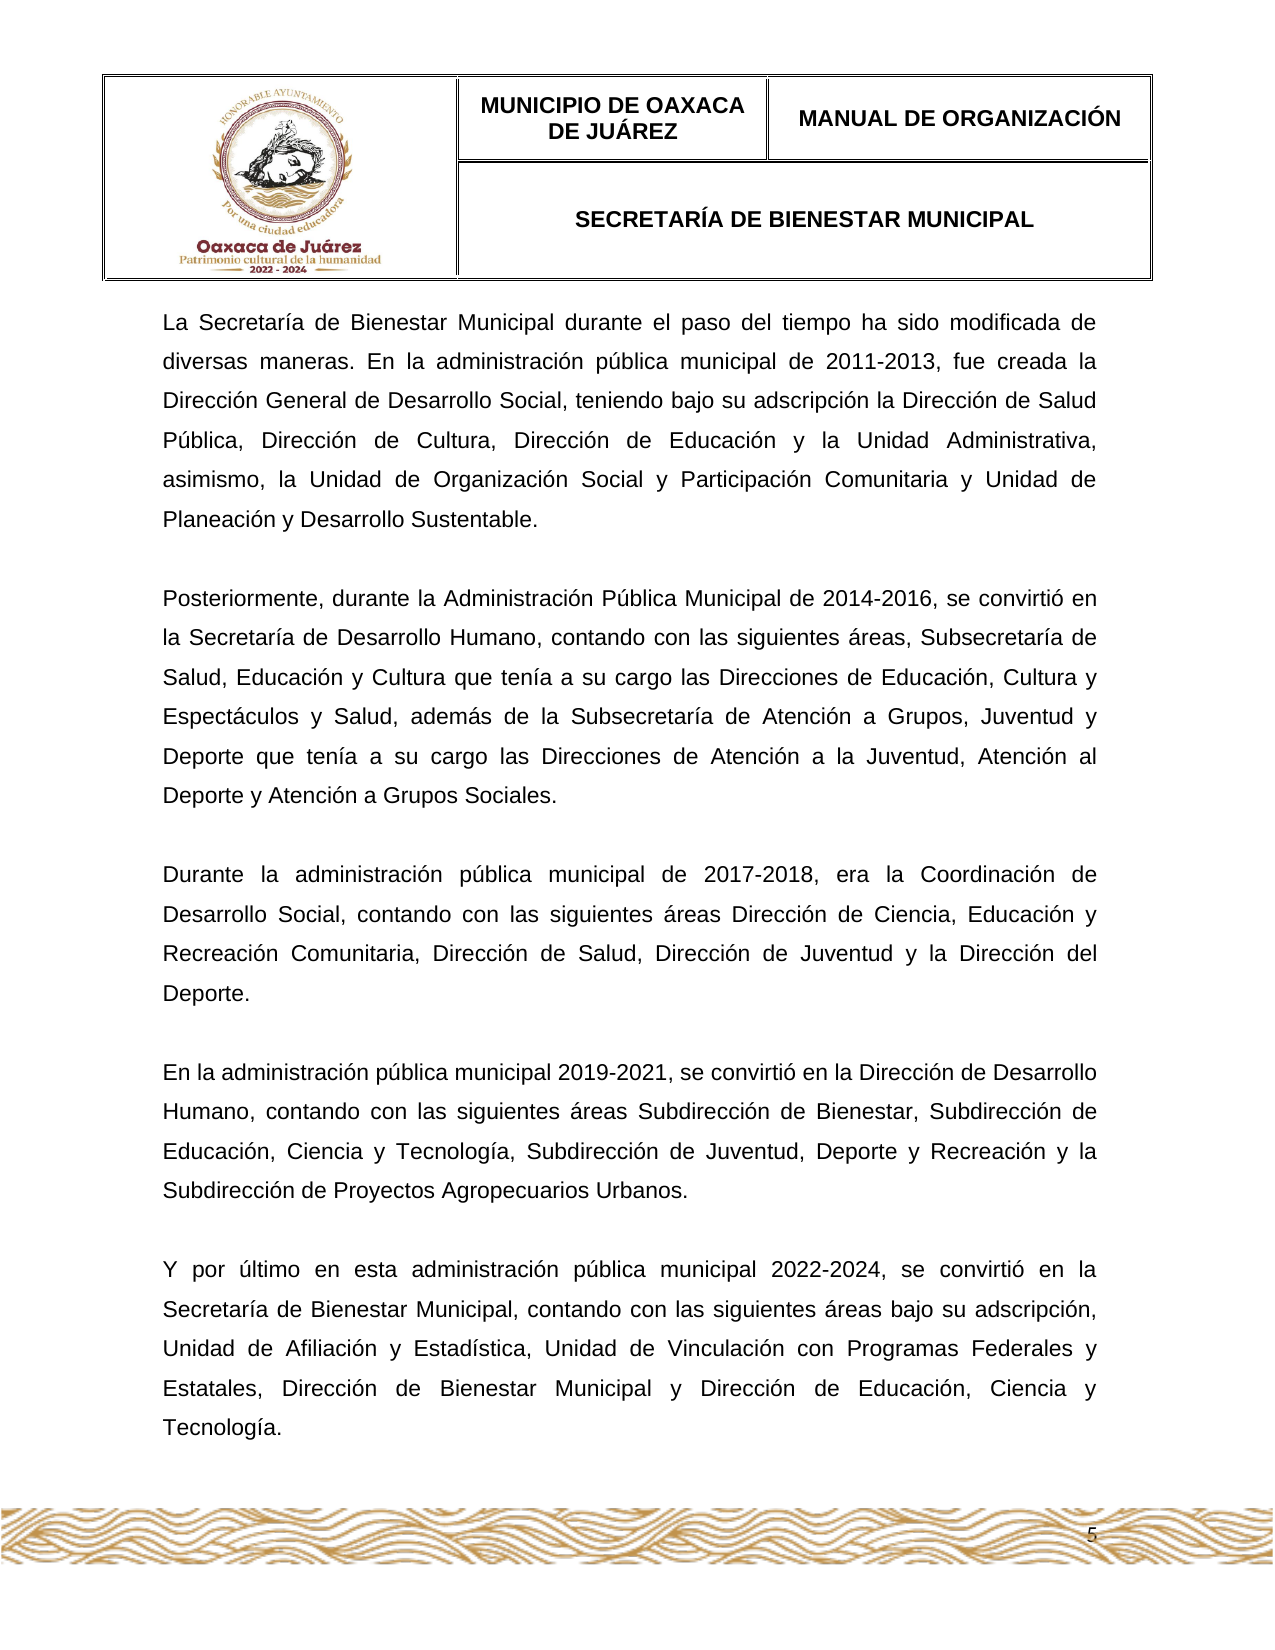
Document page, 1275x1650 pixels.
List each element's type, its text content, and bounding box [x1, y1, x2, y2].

text En la administración pública municipal 2019-2021, se convirtió en la Dirección de Desarrollo Humano, contando con las siguientes áreas Subdirección de Bienestar, Subdirección de Educación, Ciencia y Tecnología, Subdirección de Juventud, Deporte y Recreación y la Subdirección de Proyectos Agropecuarios Urbanos. [162, 1059, 1098, 1203]
text Durante la administración pública municipal de 2017-2018, era la Coordinación de Desarrollo Social, contando con las siguientes áreas Dirección de Ciencia, Educación y Recreación Comunitaria, Dirección de Salud, Dirección de Juventud y la Dirección del Deporte. [162, 861, 1098, 1006]
text La Secretaría de Bienestar Municipal durante el paso del tiempo ha sido modificada de diversas maneras. En la administración pública municipal de 2011-2013, fue creada la Dirección General de Desarrollo Social, teniendo bajo su adscripción la Dirección de Salud Pública, Dirección de Cultura, Dirección de Educación y la Unidad Administrativa, asimismo, la Unidad de Organización Social y Participación Comunitaria y Unidad de Planeación y Desarrollo Sustentable. [162, 308, 1098, 532]
text Y por último en esta administración pública municipal 2022-2024, se convirtió en la Secretaría de Bienestar Municipal, contando con las siguientes áreas bajo su adscripción, Unidad de Afiliación y Estadística, Unidad de Vinculación con Programas Federales y Estatales, Dirección de Bienestar Municipal y Dirección de Educación, Ciencia y Tecnología. [162, 1256, 1098, 1440]
text Posteriormente, durante la Administración Pública Municipal de 2014-2016, se convirtió en la Secretaría de Desarrollo Humano, contando con las siguientes áreas, Subsecretaría de Salud, Educación y Cultura que tenía a su cargo las Direcciones de Educación, Cultura y Espectáculos y Salud, además de la Subsecretaría de Atención a Grupos, Juventud y Deporte que tenía a su cargo las Direcciones de Atención a la Juventud, Atención al Deporte y Atención a Grupos Sociales. [162, 585, 1098, 809]
